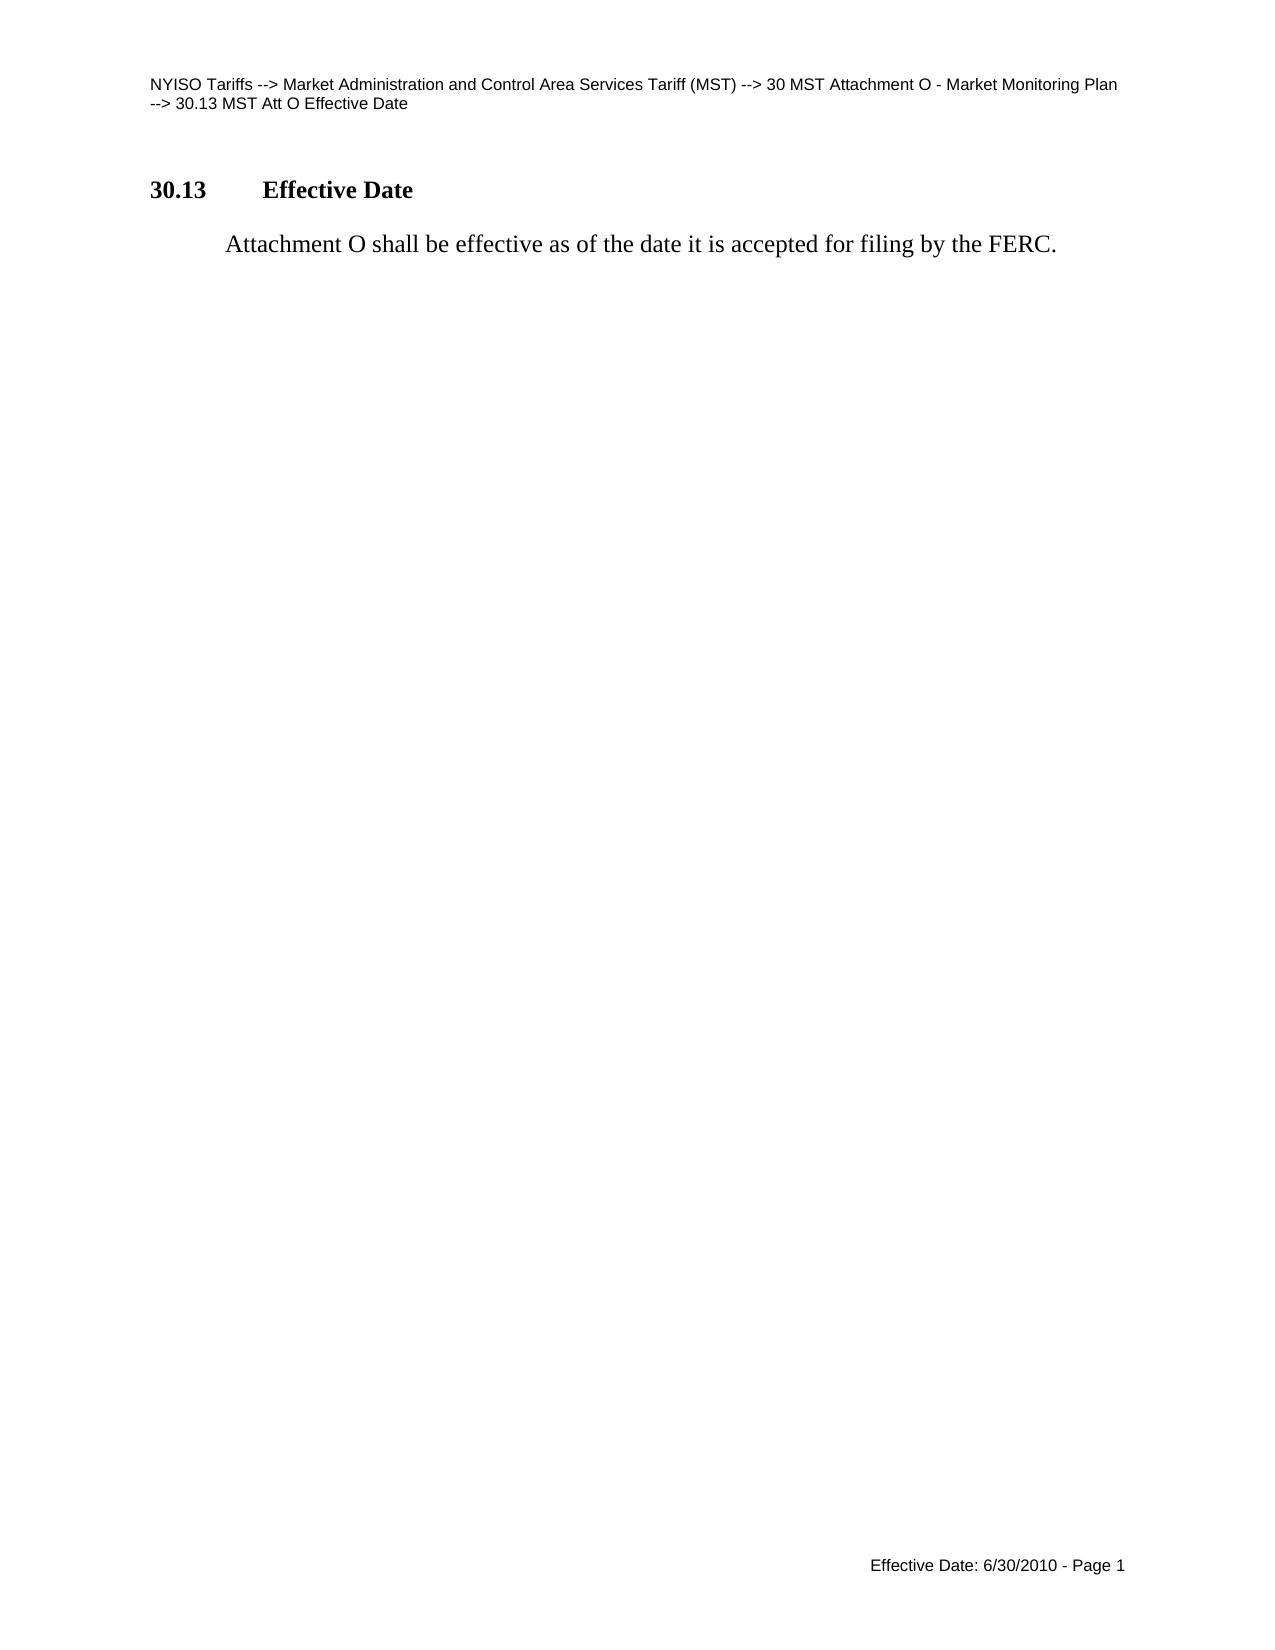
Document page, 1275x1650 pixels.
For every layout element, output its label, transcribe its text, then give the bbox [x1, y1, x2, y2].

text Attachment O shall be effective as of the date it is accepted for filing by the FERC. [150, 229, 1125, 257]
subtitle 30.13 Effective Date [150, 175, 1123, 204]
